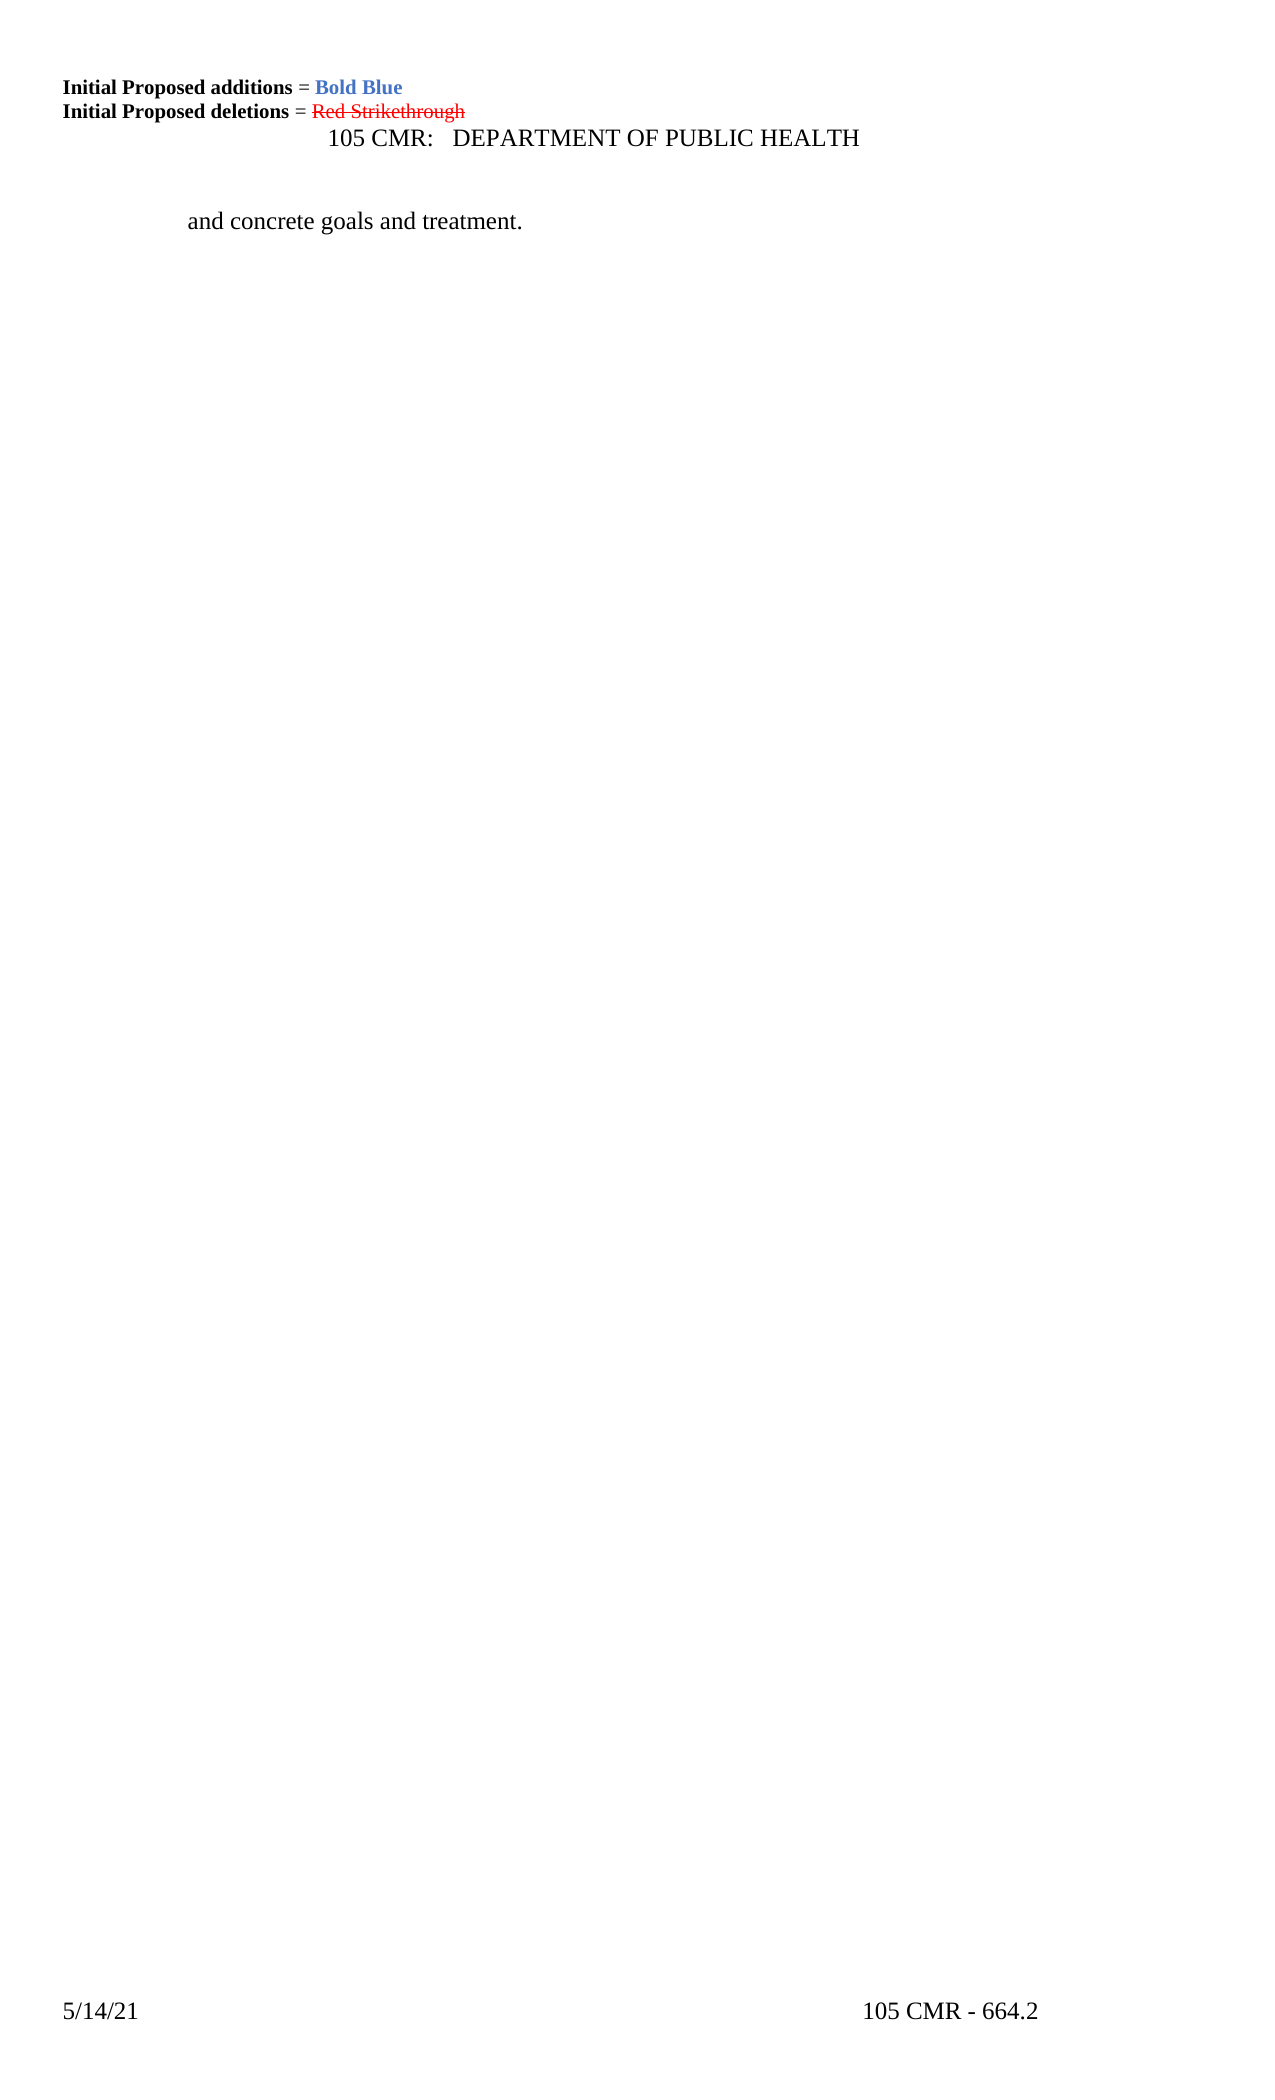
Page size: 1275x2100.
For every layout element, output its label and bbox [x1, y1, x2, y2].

text [187, 206, 1125, 235]
